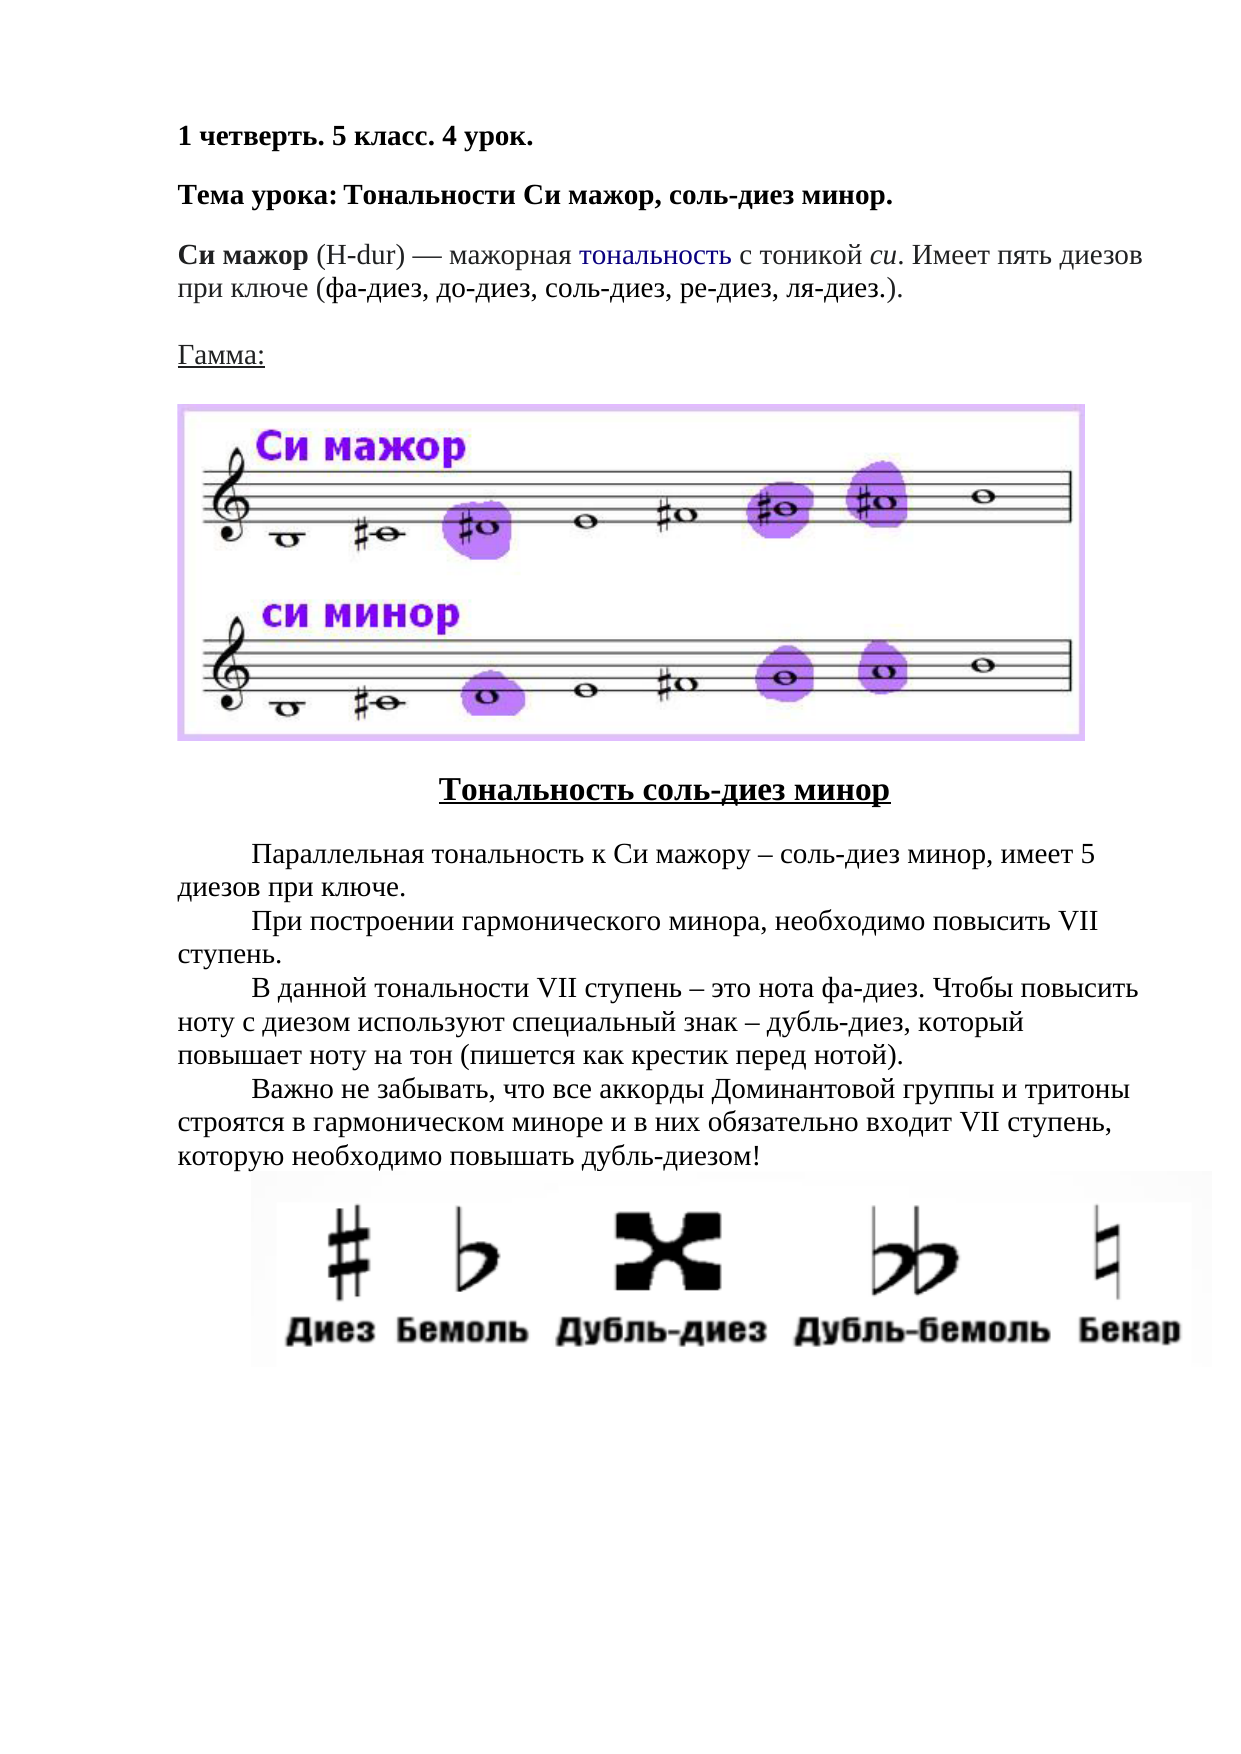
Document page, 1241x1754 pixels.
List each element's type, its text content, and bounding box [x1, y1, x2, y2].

text Си мажор (H-dur) — мажорная тональность с тоникой си. Имеет пять диезов при ключе (фа-диез, до-диез, соль-диез, ре-диез, ля-диез.). [325, 237, 886, 304]
text Гамма: [177, 337, 1152, 371]
text Важно не забывать, что все аккорды Доминантовой группы и тритоны строятся в гармоническом миноре и в них обязательно входит VII ступень, которую необходимо повышать дубль-диезом! [177, 1071, 1152, 1171]
text Си мажор (H-dur) — мажорная тональность с тоникой си. Имеет пять диезов при ключе (фа-диез, до-диез, соль-диез, ре-диез, ля-диез.). [903, 237, 1152, 304]
text Тема урока: Тональности Си мажор, соль-диез минор. [177, 177, 1152, 211]
text При построении гармонического минора, необходимо повысить VII ступень. [177, 903, 1152, 970]
text 1 четверть. 5 класс. 4 урок. [177, 118, 1152, 152]
text Параллельная тональность к Си мажору – соль-диез минор, имеет 5 диезов при ключе. [177, 836, 1152, 903]
text Тональность соль-диез минор [177, 769, 1152, 807]
text В данной тональности VII ступень – это нота фа-диез. Чтобы повысить ноту с диезом используют специальный знак – дубль-диез, который повышает ноту на тон (пишется как крестик перед нотой). [177, 970, 1152, 1071]
